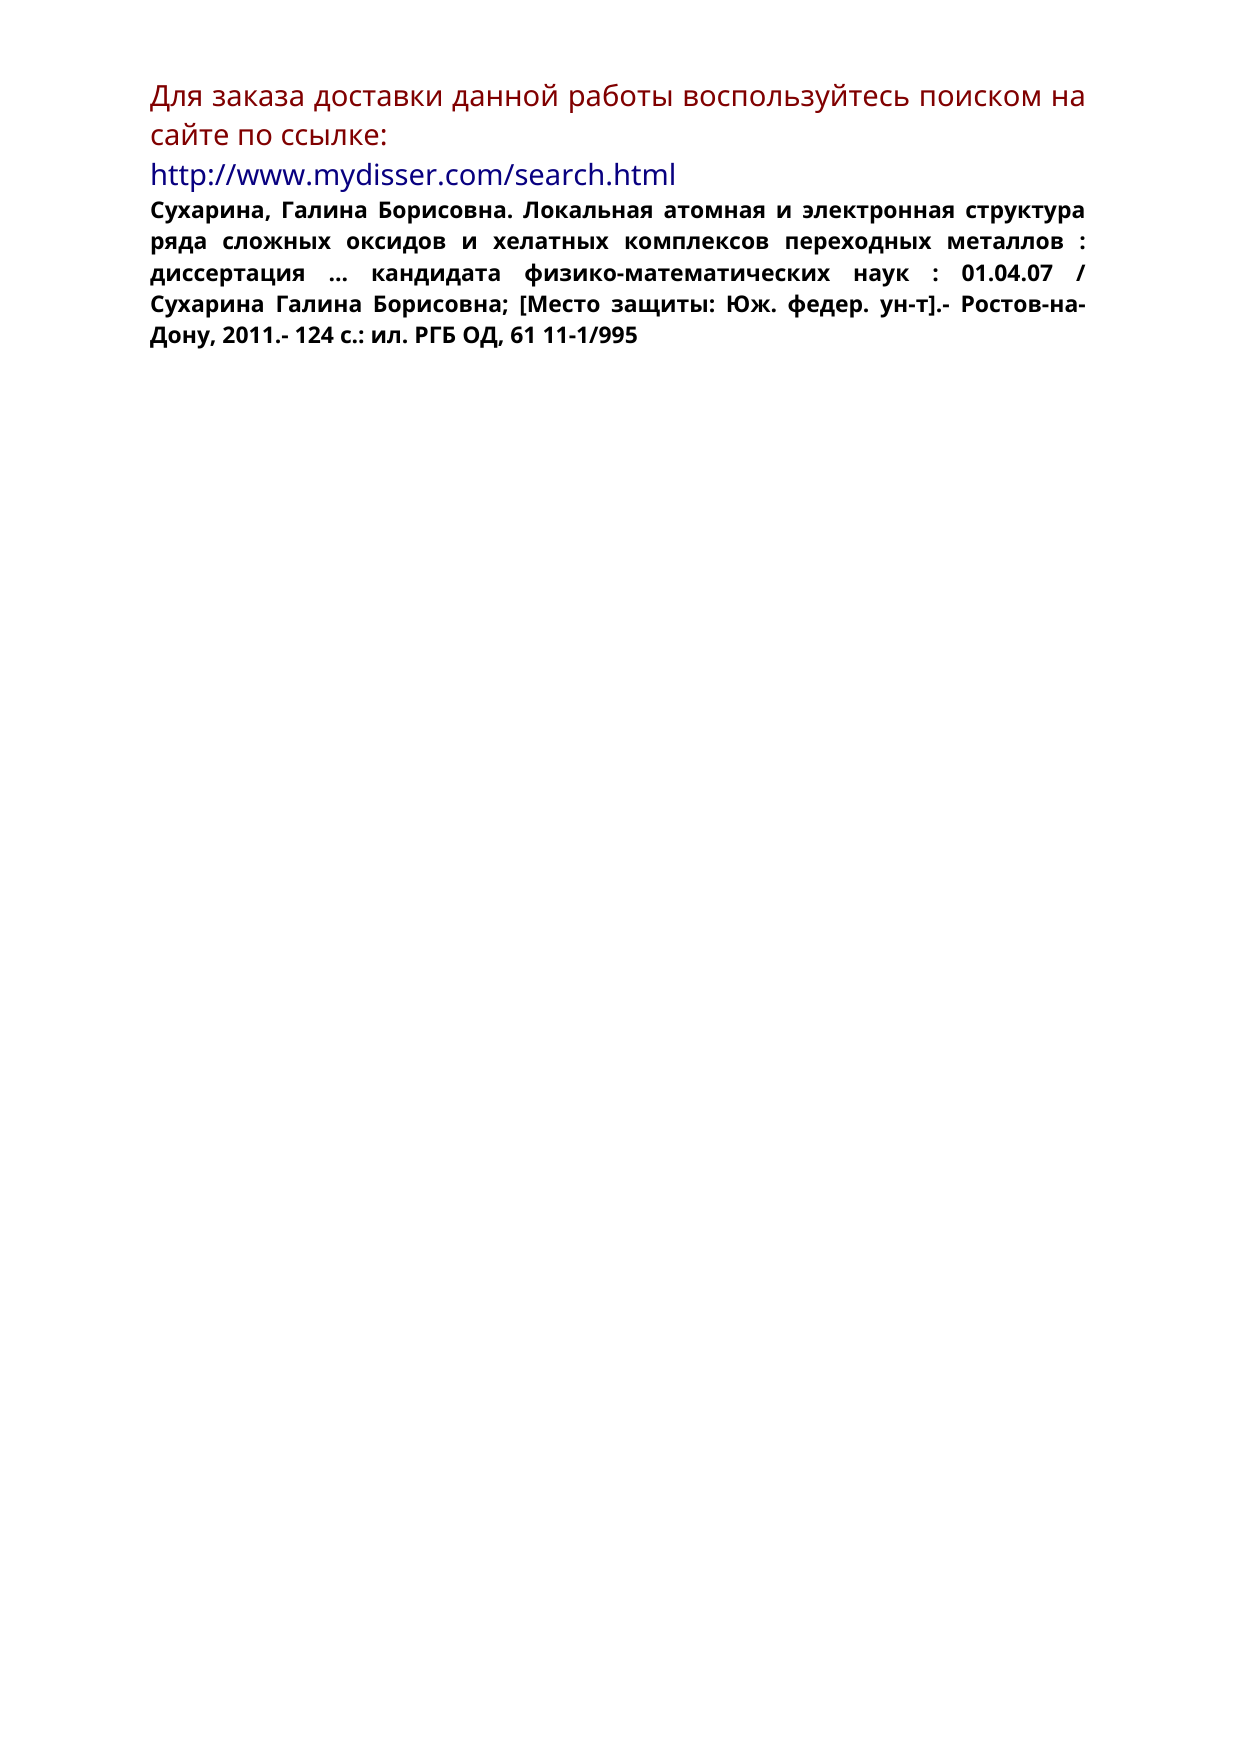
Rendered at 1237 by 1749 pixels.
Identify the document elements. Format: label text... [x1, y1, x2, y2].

text Сухарина, Галина Борисовна. Локальная атомная и электронная структура ряда сложных оксидов и хелатных комплексов переходных металлов : диссертация ... кандидата физико-математических наук : 01.04.07 / Сухарина Галина Борисовна; [Место защиты: Юж. федер. ун-т].- Ростов-на-Дону, 2011.- 124 с.: ил. РГБ ОД, 61 11-1/995 [150, 194, 1086, 350]
